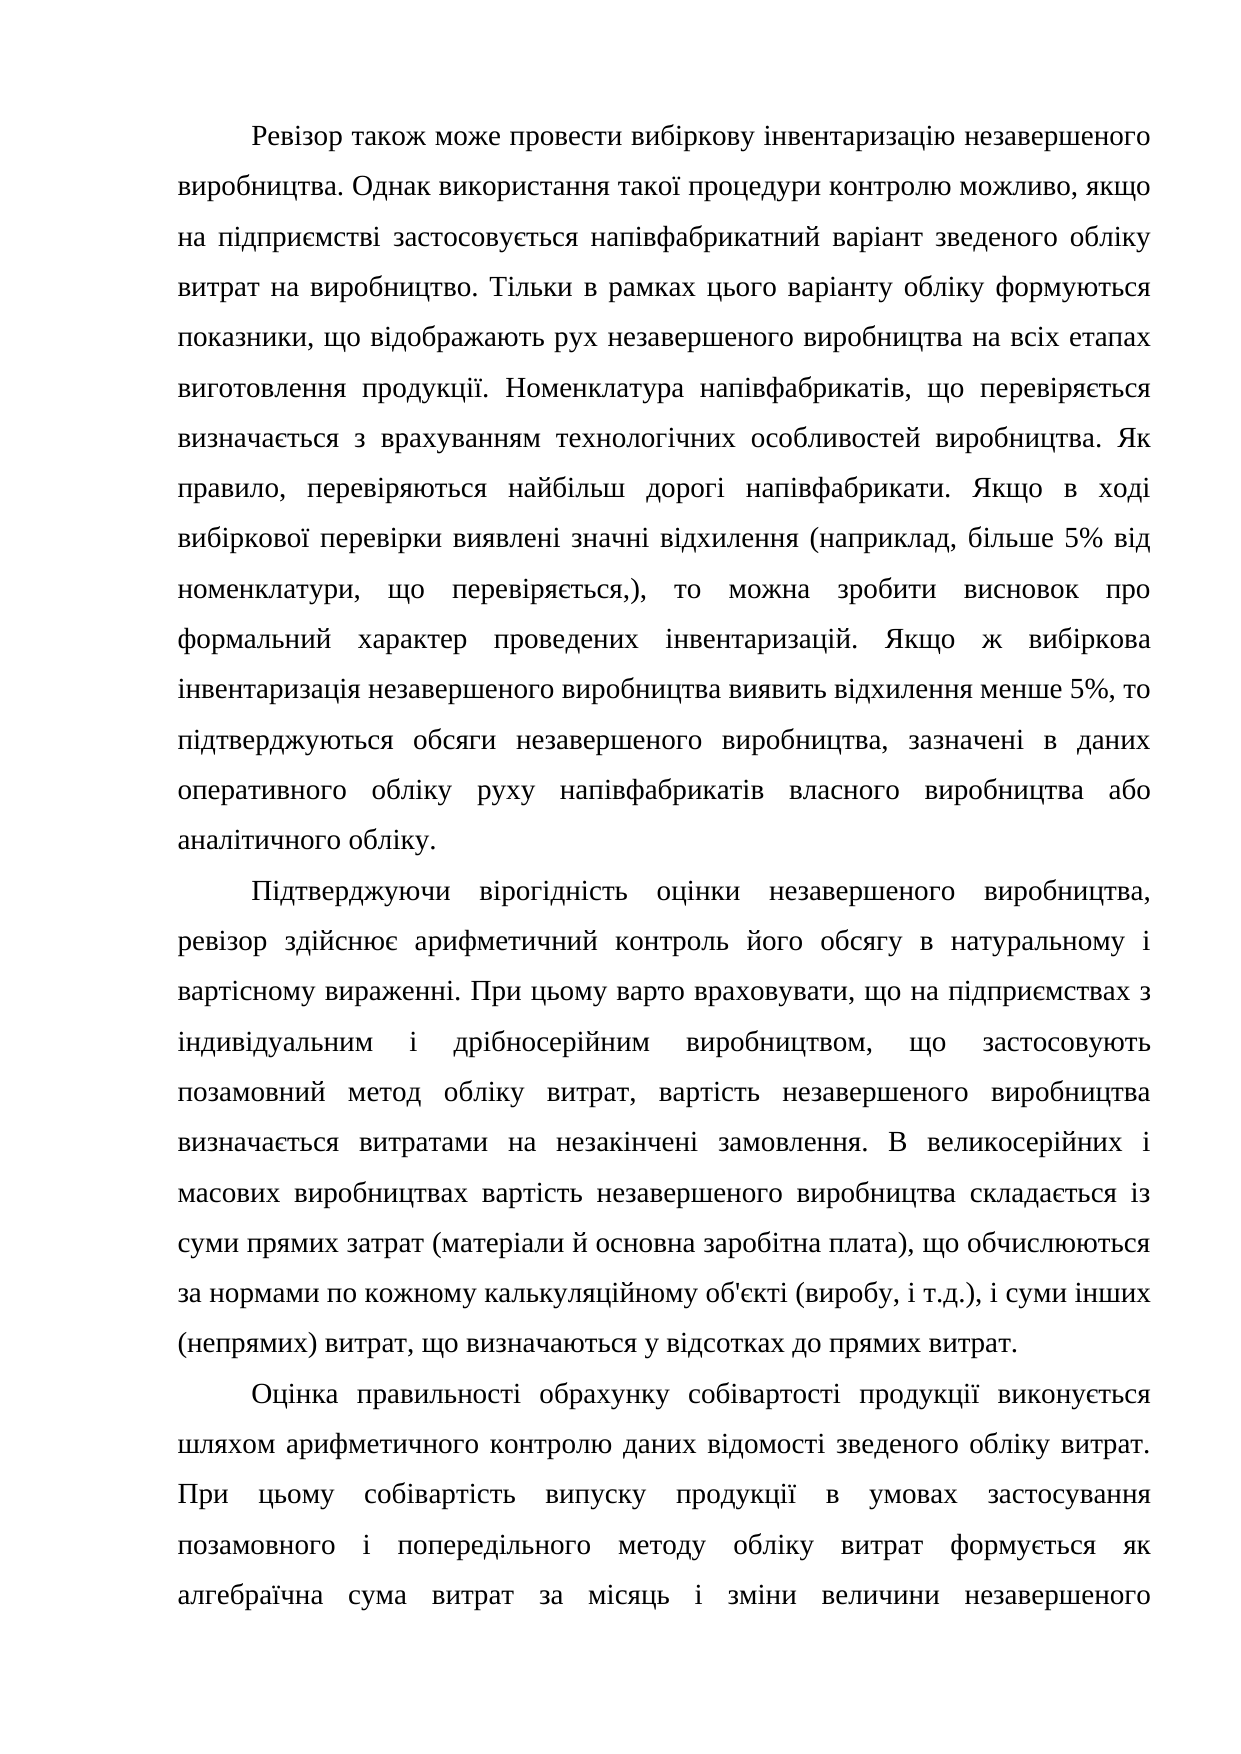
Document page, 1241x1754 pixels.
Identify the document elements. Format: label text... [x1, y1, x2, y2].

text Ревізор також може провести вибіркову інвентаризацію незавершеного виробництва. Однак використання такої процедури контролю можливо, якщо на підприємстві застосовується напівфабрикатний варіант зведеного обліку витрат на виробництво. Тільки в рамках цього варіанту обліку формуються показники, що відображають рух незавершеного виробництва на всіх етапах виготовлення продукції. Номенклатура напівфабрикатів, що перевіряється визначається з врахуванням технологічних особливостей виробництва. Як правило, перевіряються найбільш дорогі напівфабрикати. Якщо в ході вибіркової перевірки виявлені значні відхилення (наприклад, більше 5% від номенклатури, що перевіряється,), то можна зробити висновок про формальний характер проведених інвентаризацій. Якщо ж вибіркова інвентаризація незавершеного виробництва виявить відхилення менше 5%, то підтверджуються обсяги незавершеного виробництва, зазначені в даних оперативного обліку руху напівфабрикатів власного виробництва або аналітичного обліку. [177, 118, 1152, 856]
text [177, 1376, 1152, 1611]
text Підтверджуючи вірогідність оцінки незавершеного виробництва, ревізор здійснює арифметичний контроль його обсягу в натуральному і вартісному вираженні. При цьому варто враховувати, що на підприємствах з індивідуальним і дрібносерійним виробництвом, що застосовують позамовний метод обліку витрат, вартість незавершеного виробництва визначається витратами на незакінчені замовлення. В великосерійних і масових виробництвах вартість незавершеного виробництва складається із суми прямих затрат (матеріали й основна заробітна плата), що обчислюються за нормами по кожному калькуляційному об'єкті (виробу, і т.д.), і суми інших (непрямих) витрат, що визначаються у відсотках до прямих витрат. [177, 873, 1152, 1359]
